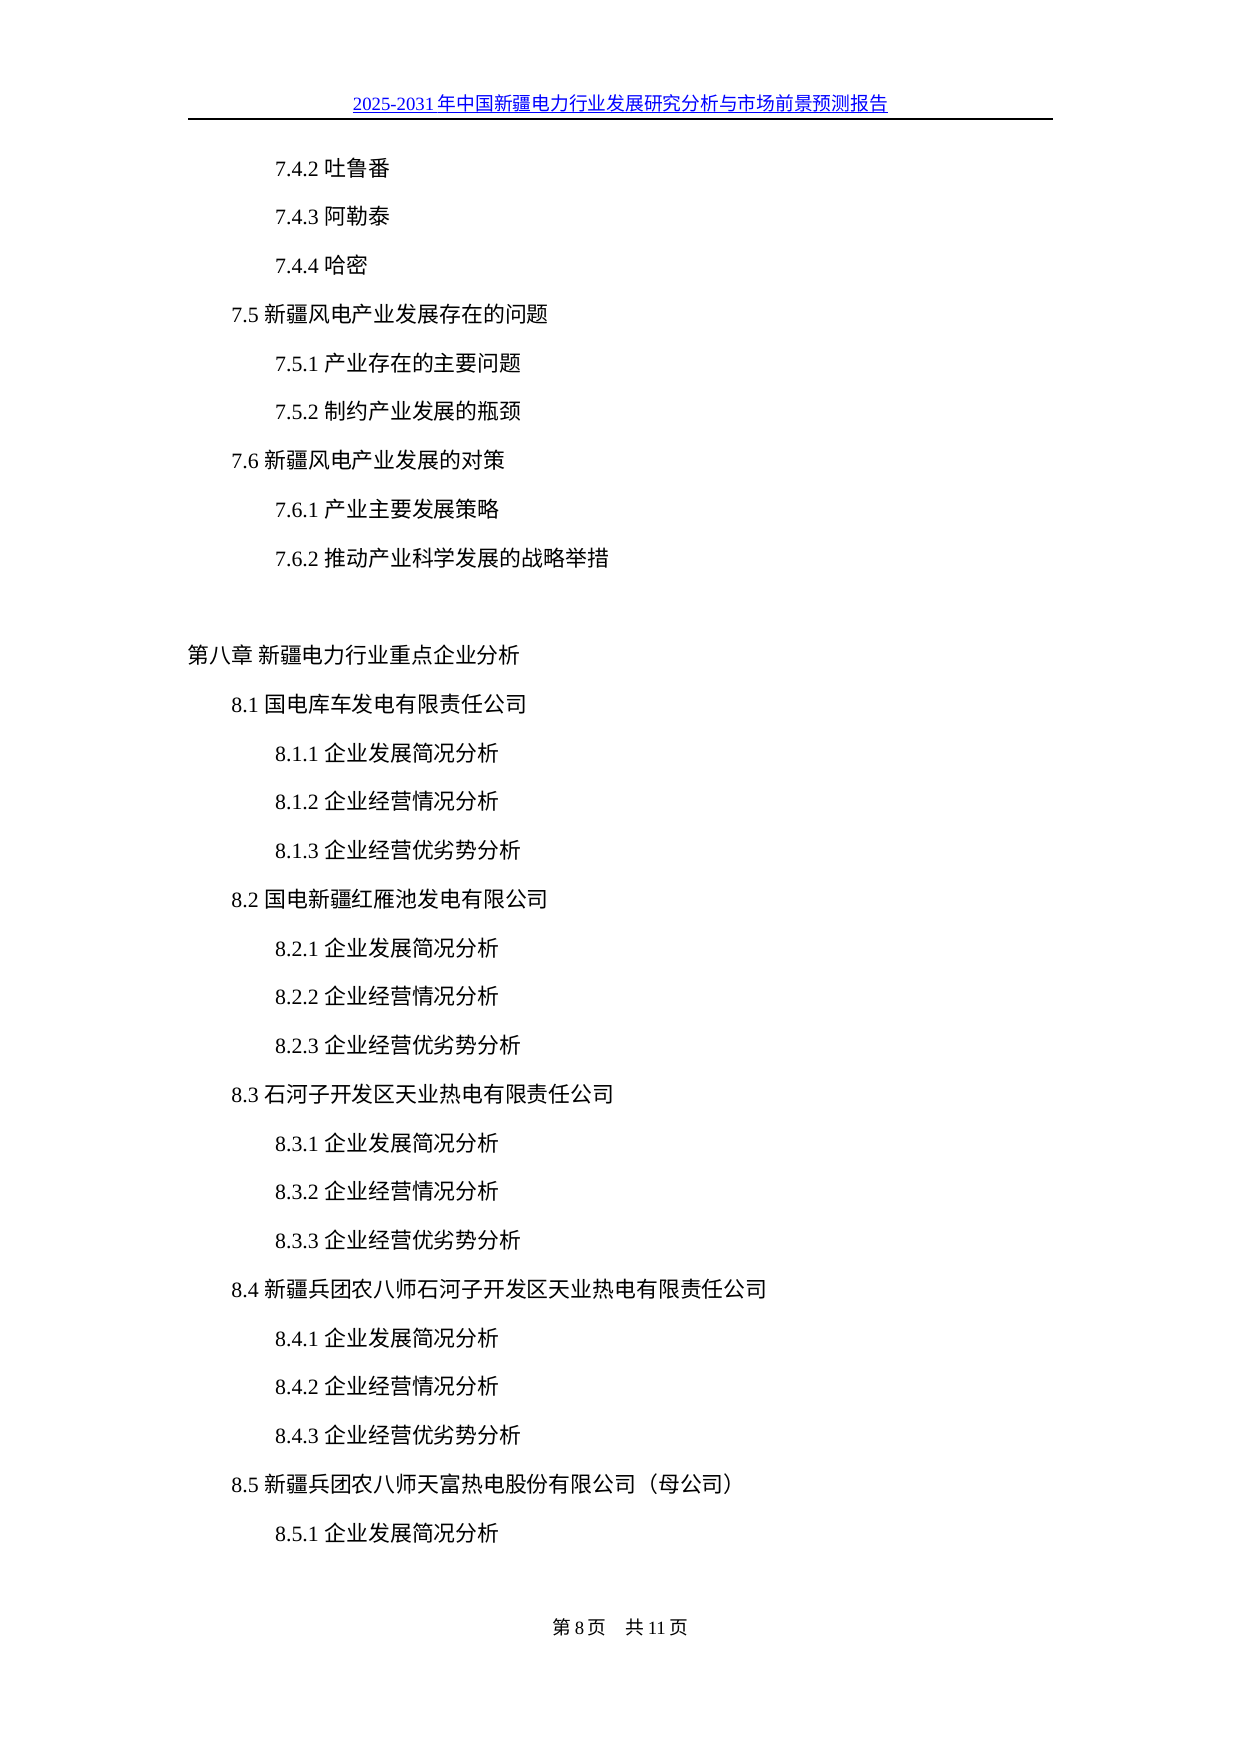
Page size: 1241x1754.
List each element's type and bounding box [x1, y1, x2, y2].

text [187, 150, 1053, 1548]
